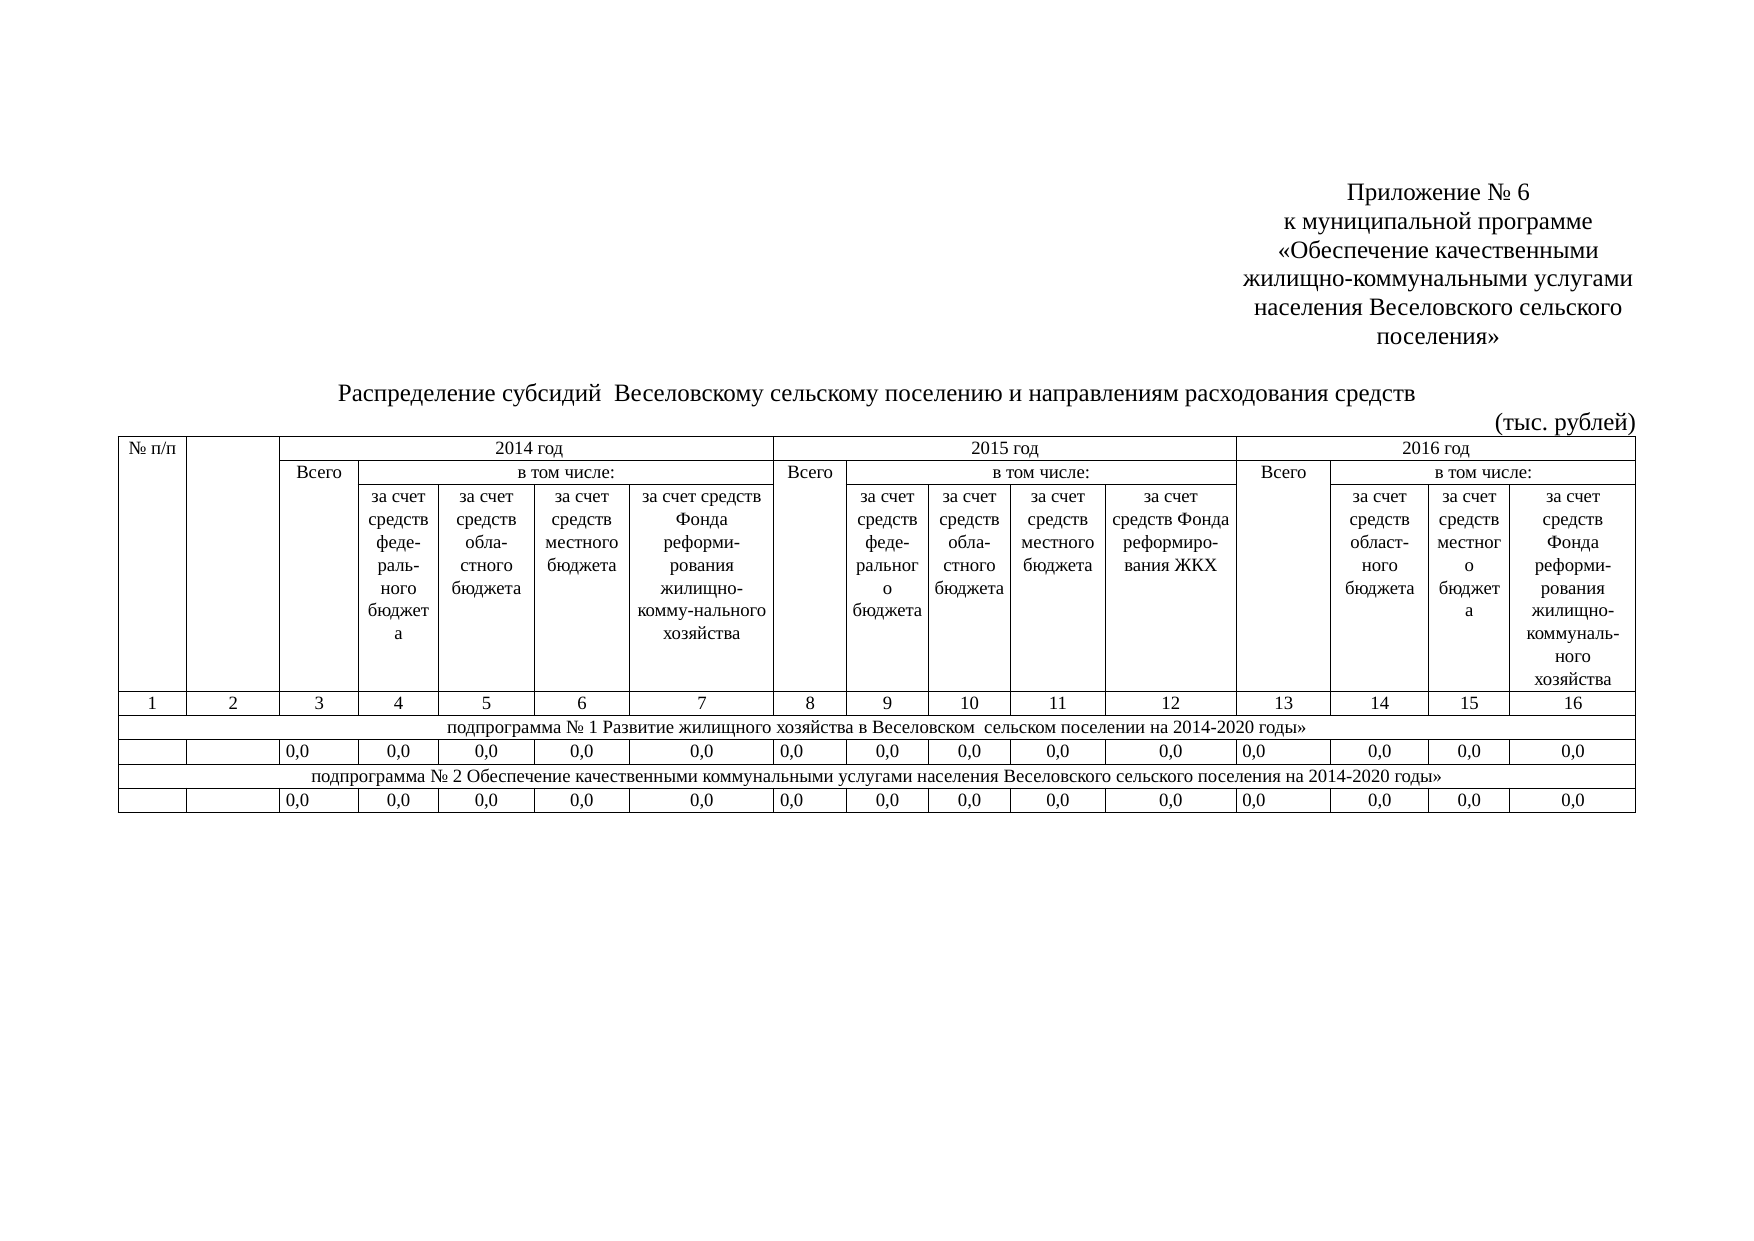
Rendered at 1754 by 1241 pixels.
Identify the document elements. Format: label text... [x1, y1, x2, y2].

table_cell Всего [280, 461, 358, 691]
text Приложение № 6 [1240, 177, 1636, 206]
table_cell за счет средств Фонда реформи-рования жилищно-комму-нального хозяйства [630, 485, 773, 691]
table_cell за счет средств Фонда реформиро-вания ЖКХ [1106, 485, 1236, 691]
table_cell 11 [1011, 692, 1105, 715]
table_cell 13 [1237, 692, 1330, 715]
table_cell 0,0 [630, 789, 773, 812]
table_cell 12 [1106, 692, 1236, 715]
table_cell подпрограмма № 1 Развитие жилищного хозяйства в Веселовском сельском поселении на 2014-2020 годы» [119, 716, 1635, 739]
table_cell [119, 740, 186, 763]
table_cell 9 [847, 692, 928, 715]
table_cell 0,0 [359, 789, 438, 812]
table_cell 8 [774, 692, 846, 715]
table_cell 0,0 [1011, 740, 1105, 763]
table_cell 0,0 [1011, 789, 1105, 812]
table_cell 0,0 [847, 740, 928, 763]
table_cell 4 [359, 692, 438, 715]
table_cell 6 [535, 692, 629, 715]
table_cell за счет средств област-ного бюджета [1331, 485, 1428, 691]
table_cell 0,0 [535, 789, 629, 812]
table_cell за счет средств Фонда реформи-рования жилищно-коммуналь-ного хозяйства [1510, 485, 1635, 691]
table_cell за счет средств феде-раль-ного бюджета [359, 485, 438, 691]
table_cell 0,0 [439, 740, 534, 763]
table_cell 16 [1510, 692, 1635, 715]
table_cell в том числе: [359, 461, 773, 484]
text к муниципальной программе «Обеспечение качественными жилищно-коммунальными услугами населения Веселовского сельского поселения» [1240, 206, 1636, 350]
table_cell 5 [439, 692, 534, 715]
table_cell 0,0 [1429, 789, 1509, 812]
table_cell за счет средств местного бюджета [1429, 485, 1509, 691]
table_cell 0,0 [1237, 740, 1330, 763]
table_cell 0,0 [1106, 789, 1236, 812]
table_cell 0,0 [1106, 740, 1236, 763]
text Распределение субсидий Веселовскому сельскому поселению и направлениям расходования средств [118, 378, 1636, 407]
table_cell 0,0 [1237, 789, 1330, 812]
table_cell 10 [929, 692, 1010, 715]
table_cell 0,0 [774, 789, 846, 812]
table_cell 0,0 [1429, 740, 1509, 763]
table_cell 0,0 [630, 740, 773, 763]
table_header № п/п [119, 437, 186, 691]
table_cell 0,0 [847, 789, 928, 812]
table_cell 1 [119, 692, 186, 715]
table_cell Всего [774, 461, 846, 691]
table_cell 14 [1331, 692, 1428, 715]
table_cell 3 [280, 692, 358, 715]
text (тыс. рублей) [118, 407, 1636, 436]
table_cell 0,0 [774, 740, 846, 763]
table_cell 15 [1429, 692, 1509, 715]
table_cell [119, 789, 186, 812]
table_cell за счет средств местного бюджета [1011, 485, 1105, 691]
table_cell 0,0 [1510, 740, 1635, 763]
table_cell за счет средств феде-рального бюджета [847, 485, 928, 691]
table_cell подпрограмма № 2 Обеспечение качественными коммунальными услугами населения Веселовского сельского поселения на 2014-2020 годы» [119, 765, 1635, 788]
table_cell 0,0 [280, 740, 358, 763]
table_cell [187, 740, 279, 763]
table_cell в том числе: [847, 461, 1236, 484]
table_cell 0,0 [929, 789, 1010, 812]
table_cell 0,0 [439, 789, 534, 812]
table_cell [187, 789, 279, 812]
table_cell Всего [1237, 461, 1330, 691]
table_cell 0,0 [929, 740, 1010, 763]
table_cell за счет средств обла-стного бюджета [439, 485, 534, 691]
table_cell 0,0 [1331, 740, 1428, 763]
table_cell 0,0 [359, 740, 438, 763]
table_cell за счет средств обла-стного бюджета [929, 485, 1010, 691]
table_header 2014 год [280, 437, 773, 460]
table_cell за счет средств местного бюджета [535, 485, 629, 691]
table_header 2015 год [774, 437, 1236, 460]
table_cell 0,0 [280, 789, 358, 812]
table_cell 0,0 [1510, 789, 1635, 812]
table_cell 0,0 [535, 740, 629, 763]
table_cell 2 [187, 692, 279, 715]
table_cell в том числе: [1331, 461, 1635, 484]
table_cell 0,0 [1331, 789, 1428, 812]
table_header 2016 год [1237, 437, 1635, 460]
table_cell 7 [630, 692, 773, 715]
table_header [187, 437, 279, 691]
